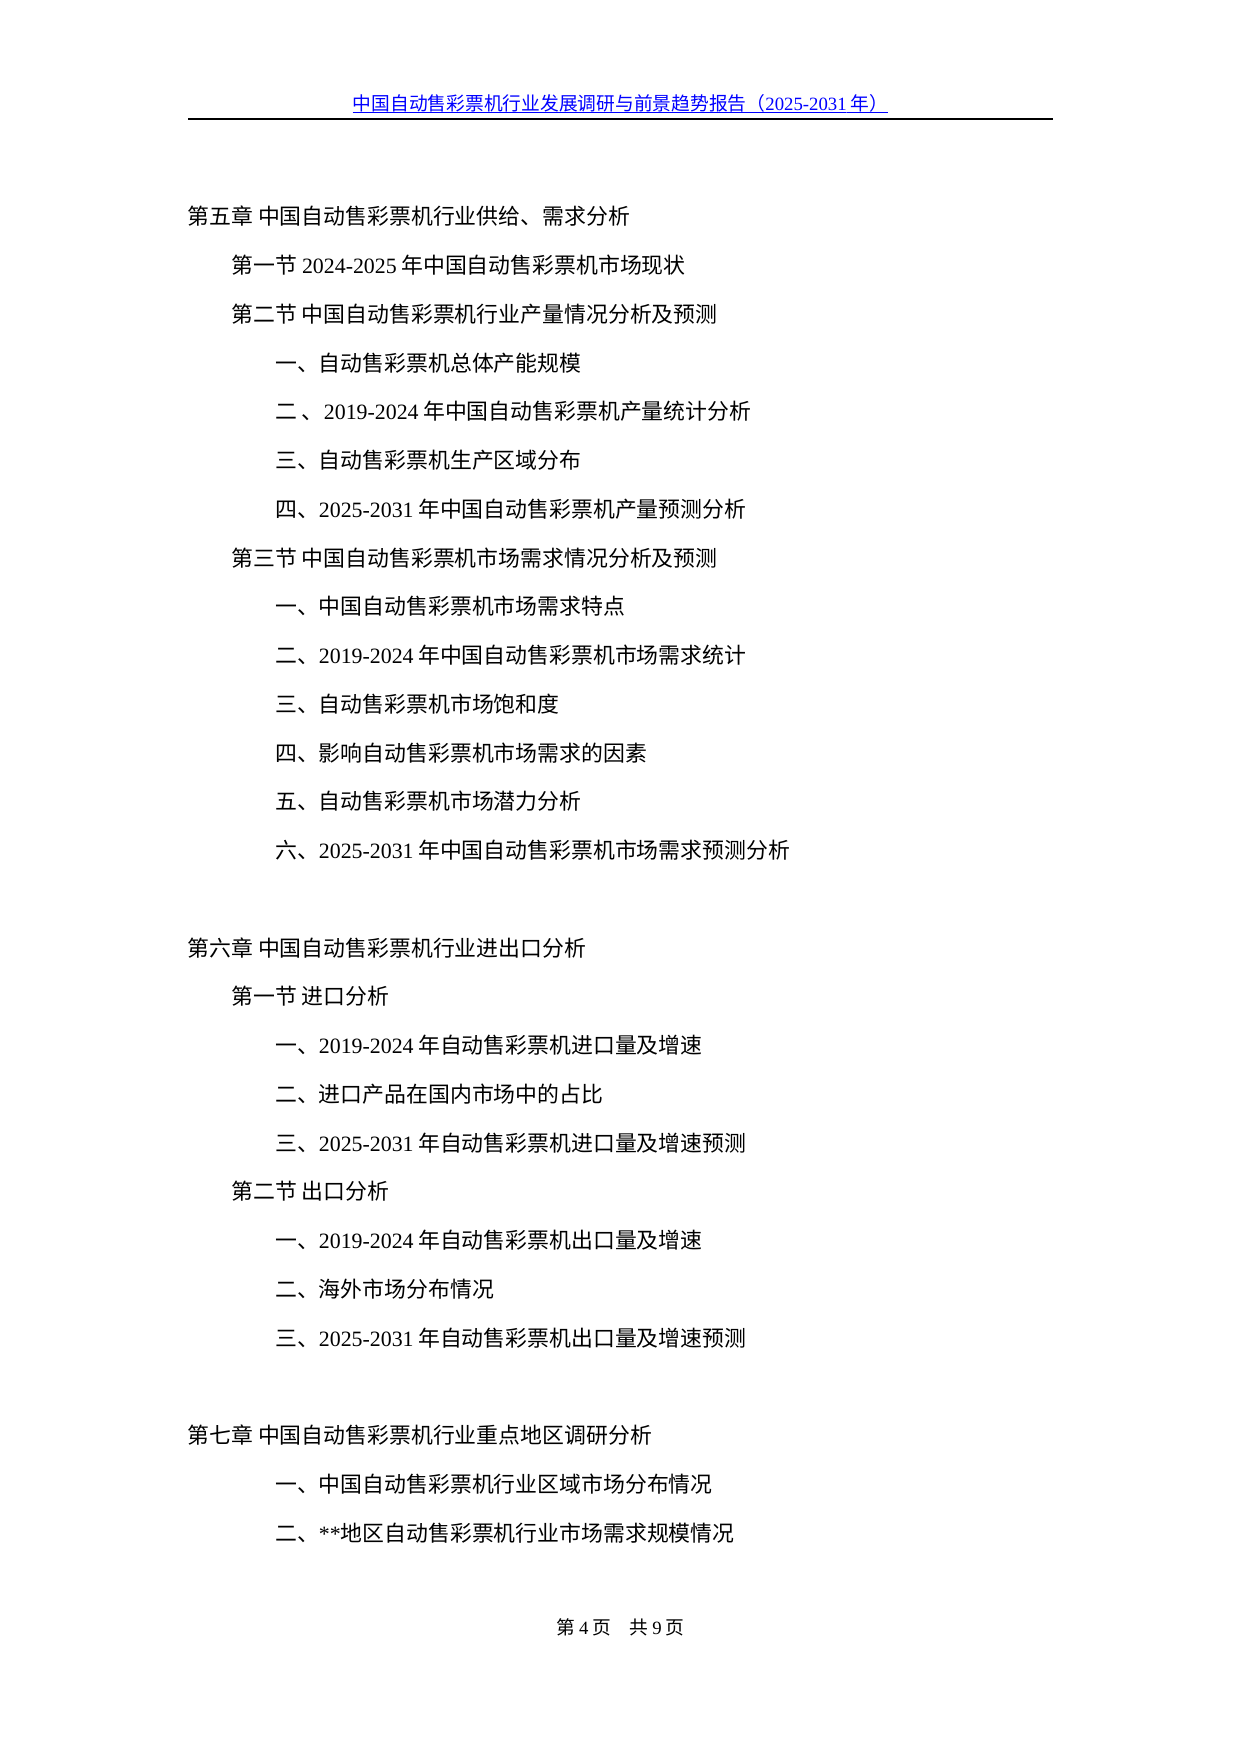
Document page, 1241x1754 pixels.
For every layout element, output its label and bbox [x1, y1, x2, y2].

text [187, 150, 1053, 1548]
